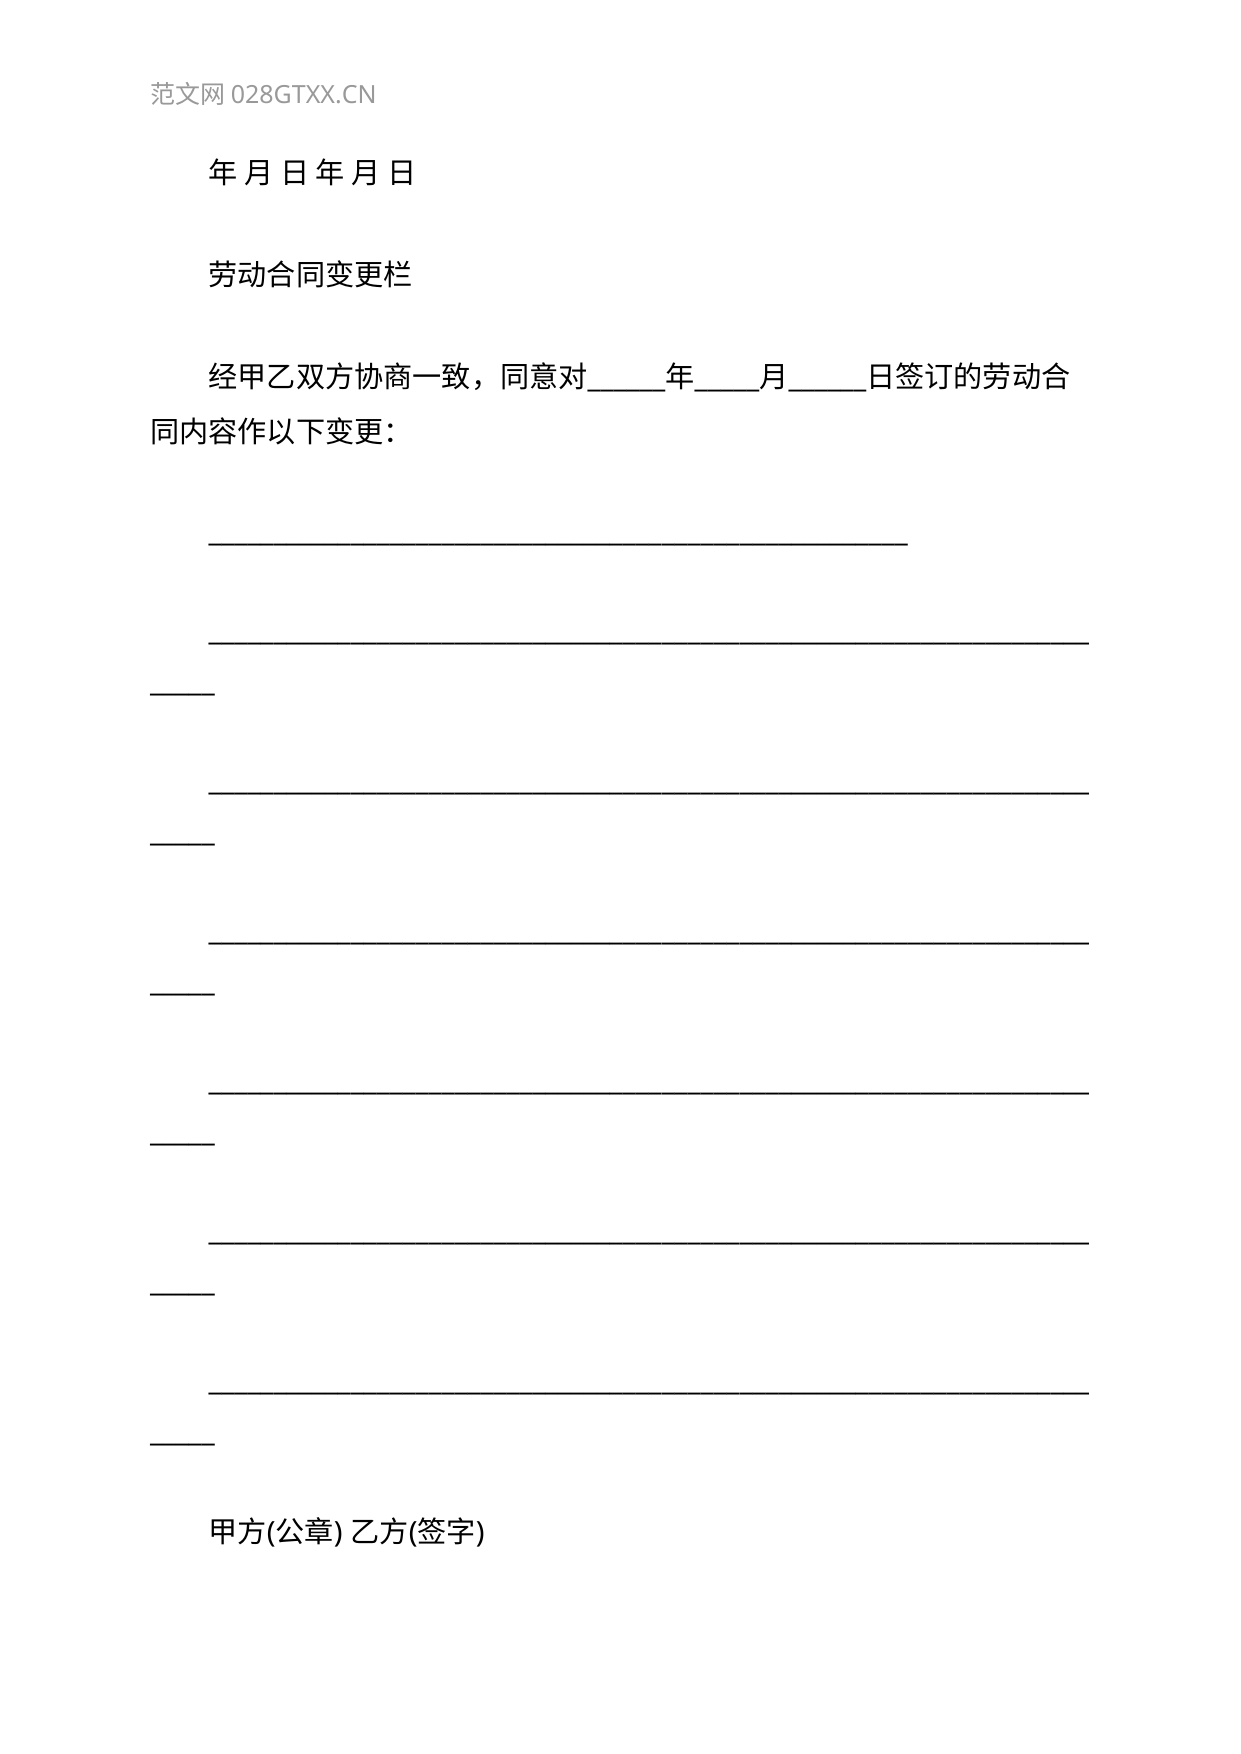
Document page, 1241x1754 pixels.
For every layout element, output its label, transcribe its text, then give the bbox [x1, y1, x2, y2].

text ______________________________________________________ [150, 510, 1090, 550]
text 年 月 日 年 月 日 [150, 150, 1090, 192]
text _________________________________________________________________________ [150, 759, 1090, 850]
text _________________________________________________________________________ [150, 1059, 1090, 1150]
text _________________________________________________________________________ [150, 1209, 1090, 1300]
text _________________________________________________________________________ [150, 1359, 1090, 1450]
text 经甲乙双方协商一致，同意对______年_____月______日签订的劳动合同内容作以下变更： [150, 353, 1090, 451]
text _________________________________________________________________________ [150, 609, 1090, 700]
text 劳动合同变更栏 [150, 252, 1090, 294]
text _________________________________________________________________________ [150, 909, 1090, 1000]
text 甲方(公章) 乙方(签字) [150, 1509, 1090, 1551]
